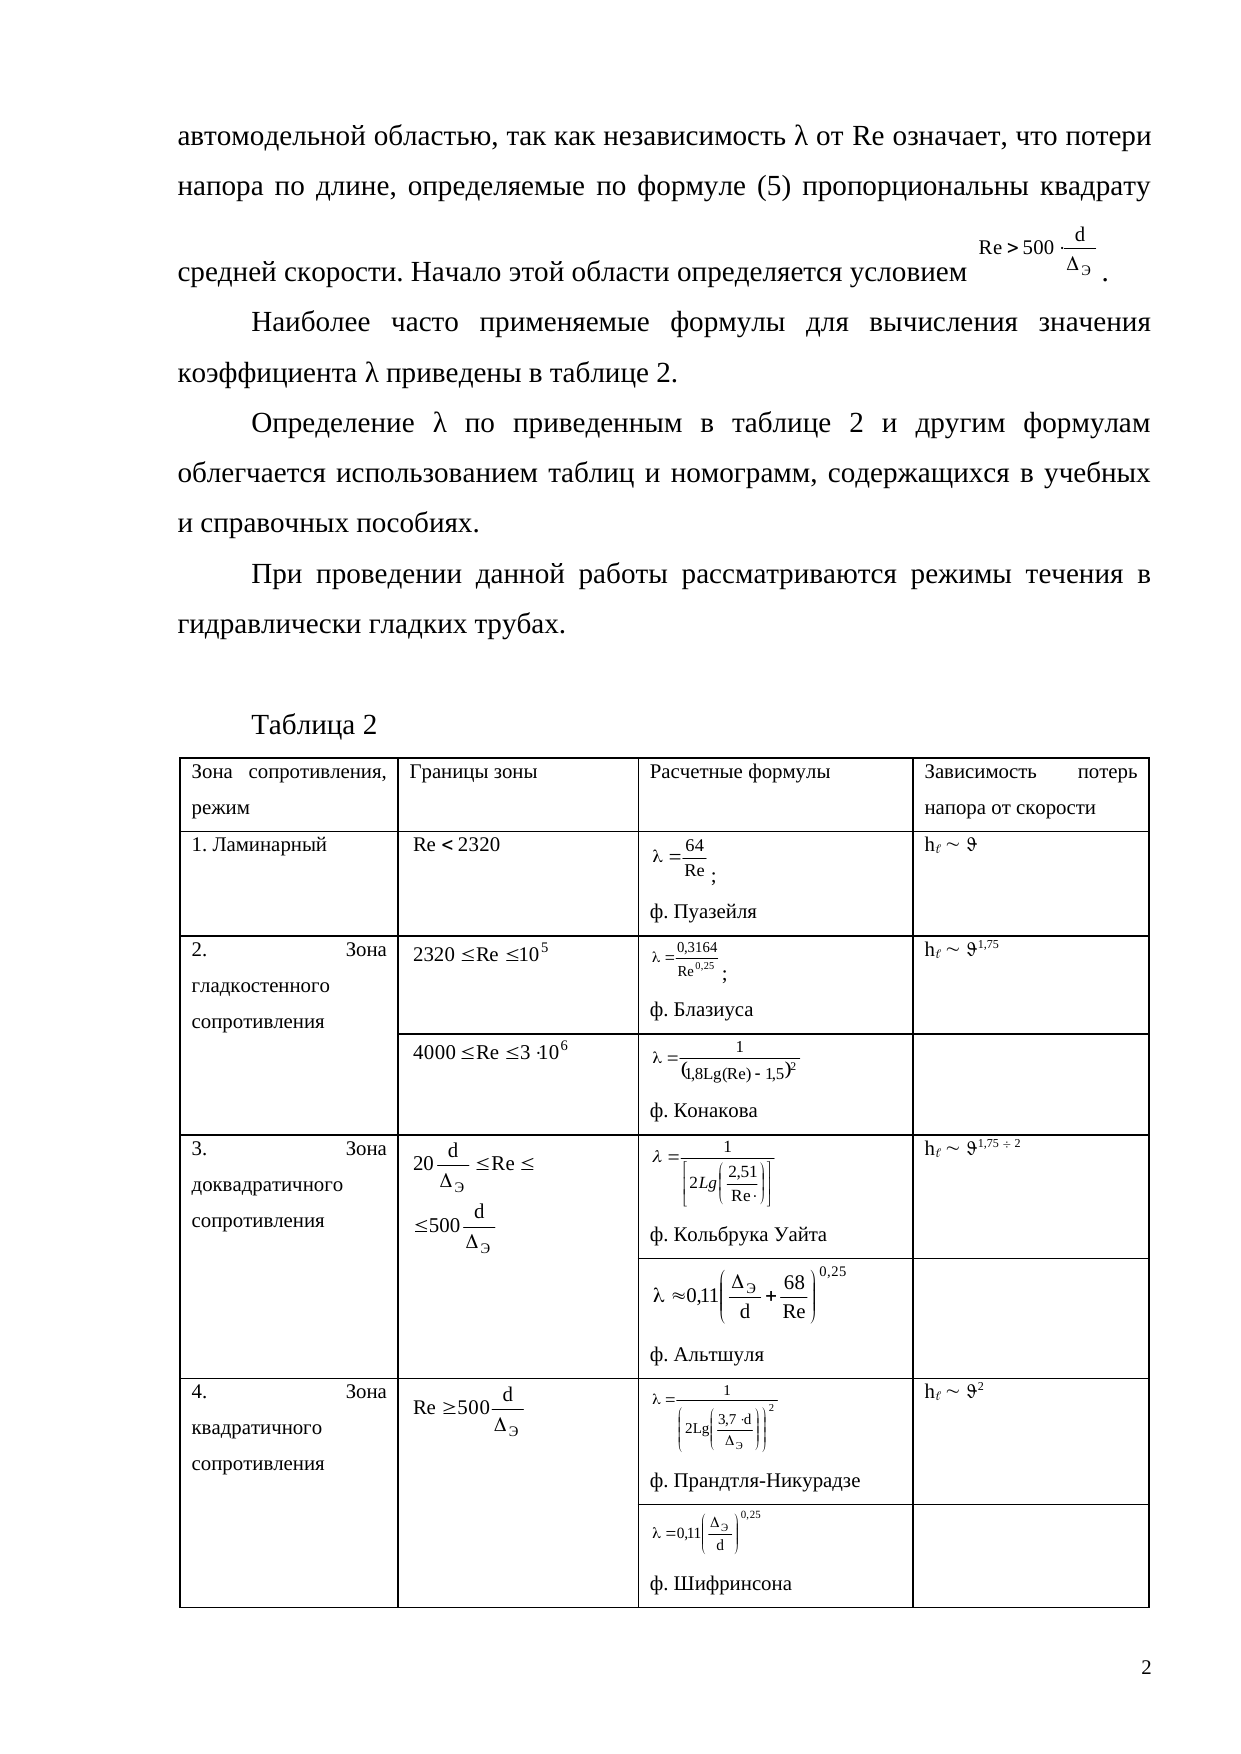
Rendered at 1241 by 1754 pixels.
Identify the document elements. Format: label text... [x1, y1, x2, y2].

table_cell [399, 937, 638, 1033]
table_cell h 1,75 [914, 937, 1148, 1033]
table_cell ; ф. Пуазейля [639, 832, 912, 935]
table_header Зависимость потерь напора от скорости [914, 759, 1148, 831]
table_cell ф. Шифринсона [639, 1505, 912, 1607]
text При проведении данной работы рассматриваются режимы течения в гидравлически гладких трубах. [177, 556, 1152, 640]
table_cell ф. Кольбрука Уайта [639, 1136, 912, 1257]
table_cell h [914, 832, 1148, 935]
table_cell 2. Зона гладкостенного сопротивления [181, 937, 397, 1134]
table_cell [914, 1259, 1148, 1377]
table_cell h 1,75 2 [914, 1136, 1148, 1257]
table_cell ф. Прандтля-Никурадзе [639, 1379, 912, 1504]
table_cell 1. Ламинарный [181, 832, 397, 935]
table_cell ф. Альтшуля [639, 1259, 912, 1377]
table_header Расчетные формулы [639, 759, 912, 831]
table_cell [914, 1505, 1148, 1607]
table_cell [399, 832, 638, 935]
table_cell ; ф. Блазиуса [639, 937, 912, 1033]
table_header Границы зоны [399, 759, 638, 831]
table_cell ф. Конакова [639, 1035, 912, 1134]
text Таблица 2 [177, 707, 1152, 740]
table_cell [399, 1136, 638, 1377]
text Определение λ по приведенным в таблице 2 и другим формулам облегчается использованием таблиц и номограмм, содержащихся в учебных и справочных пособиях. [177, 405, 1152, 539]
table_cell 4. Зона квадратичного сопротивления [181, 1379, 397, 1607]
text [177, 118, 1152, 288]
table_cell [399, 1379, 638, 1607]
table_cell [399, 1035, 638, 1134]
table_header Зона сопротивления, режим [181, 759, 397, 831]
table_cell 3. Зона доквадратичного сопротивления [181, 1136, 397, 1377]
text Наиболее часто применяемые формулы для вычисления значения коэффициента λ приведены в таблице 2. [177, 304, 1152, 388]
table_cell h 2 [914, 1379, 1148, 1504]
table_cell [914, 1035, 1148, 1134]
